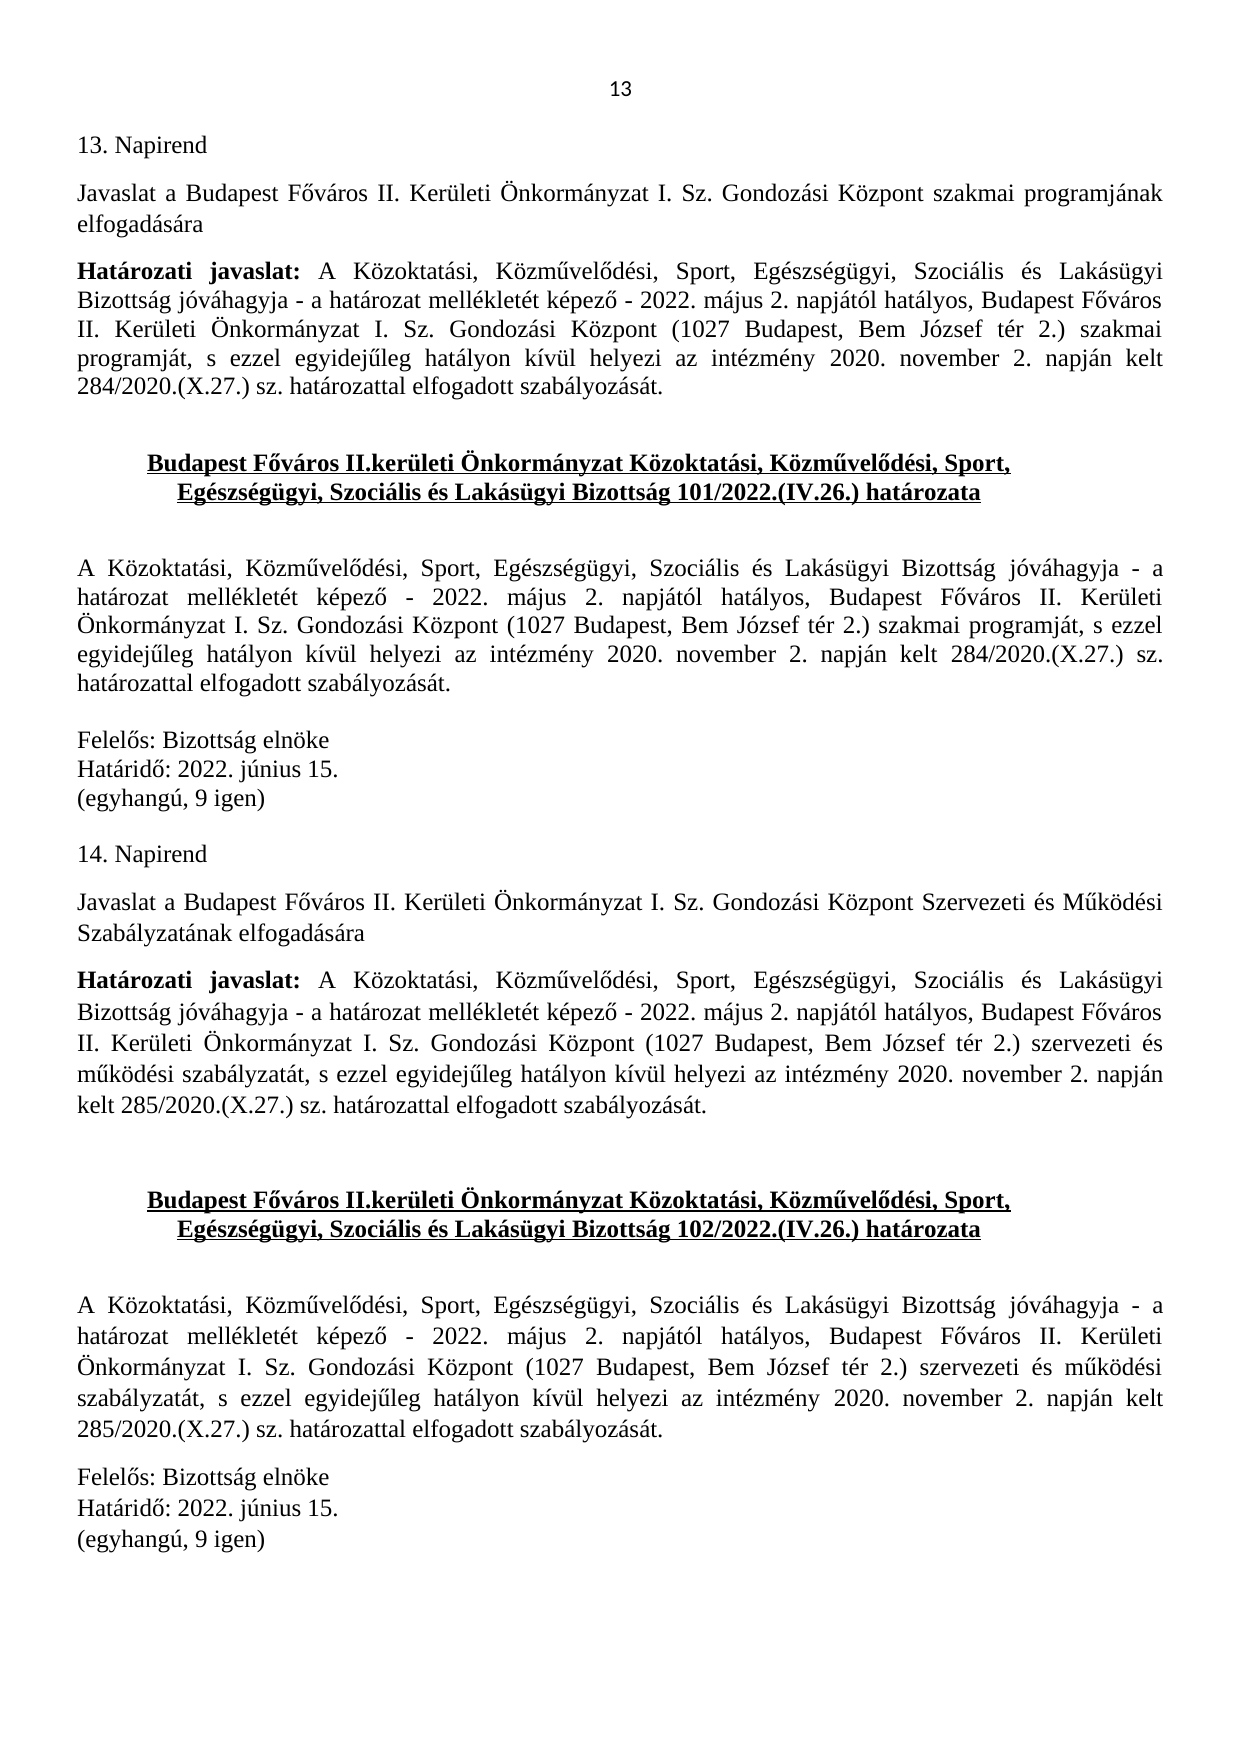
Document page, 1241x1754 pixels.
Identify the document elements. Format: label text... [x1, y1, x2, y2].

text Határozati javaslat: A Közoktatási, Közművelődési, Sport, Egészségügyi, Szociális és Lakásügyi Bizottság jóváhagyja - a határozat mellékletét képező - 2022. május 2. napjától hatályos, Budapest Főváros II. Kerületi Önkormányzat I. Sz. Gondozási Központ (1027 Budapest, Bem József tér 2.) szakmai programját, s ezzel egyidejűleg hatályon kívül helyezi az intézmény 2020. november 2. napján kelt 284/2020.(X.27.) sz. határozattal elfogadott szabályozását. [77, 256, 1163, 400]
text Határozati javaslat: A Közoktatási, Közművelődési, Sport, Egészségügyi, Szociális és Lakásügyi Bizottság jóváhagyja - a határozat mellékletét képező - 2022. május 2. napjától hatályos, Budapest Főváros II. Kerületi Önkormányzat I. Sz. Gondozási Központ (1027 Budapest, Bem József tér 2.) szervezeti és működési szabályzatát, s ezzel egyidejűleg hatályon kívül helyezi az intézmény 2020. november 2. napján kelt 285/2020.(X.27.) sz. határozattal elfogadott szabályozását. [77, 966, 1163, 1118]
text 13. Napirend [77, 130, 1163, 159]
text Budapest Főváros II.kerületi Önkormányzat Közoktatási, Közművelődési, Sport, Egészségügyi, Szociális és Lakásügyi Bizottság 101/2022.(IV.26.) határozata [77, 448, 1081, 505]
text A Közoktatási, Közművelődési, Sport, Egészségügyi, Szociális és Lakásügyi Bizottság jóváhagyja - a határozat mellékletét képező - 2022. május 2. napjától hatályos, Budapest Főváros II. Kerületi Önkormányzat I. Sz. Gondozási Központ (1027 Budapest, Bem József tér 2.) szervezeti és működési szabályzatát, s ezzel egyidejűleg hatályon kívül helyezi az intézmény 2020. november 2. napján kelt 285/2020.(X.27.) sz. határozattal elfogadott szabályozását. [77, 1290, 1163, 1443]
text A Közoktatási, Közművelődési, Sport, Egészségügyi, Szociális és Lakásügyi Bizottság jóváhagyja - a határozat mellékletét képező - 2022. május 2. napjától hatályos, Budapest Főváros II. Kerületi Önkormányzat I. Sz. Gondozási Központ (1027 Budapest, Bem József tér 2.) szakmai programját, s ezzel egyidejűleg hatályon kívül helyezi az intézmény 2020. november 2. napján kelt 284/2020.(X.27.) sz. határozattal elfogadott szabályozását. [77, 553, 1163, 697]
text Határidő: 2022. június 15. [77, 754, 1163, 783]
text Budapest Főváros II.kerületi Önkormányzat Közoktatási, Közművelődési, Sport, Egészségügyi, Szociális és Lakásügyi Bizottság 102/2022.(IV.26.) határozata [77, 1185, 1081, 1243]
text (egyhangú, 9 igen) [77, 1524, 1163, 1553]
text Felelős: Bizottság elnöke [77, 1462, 1163, 1491]
text Javaslat a Budapest Főváros II. Kerületi Önkormányzat I. Sz. Gondozási Központ Szervezeti és Működési Szabályzatának elfogadására [77, 887, 1163, 947]
text 14. Napirend [77, 839, 1163, 868]
text Határidő: 2022. június 15. [77, 1493, 1163, 1522]
text (egyhangú, 9 igen) [77, 783, 1163, 812]
text Javaslat a Budapest Főváros II. Kerületi Önkormányzat I. Sz. Gondozási Központ szakmai programjának elfogadására [77, 178, 1163, 237]
text Felelős: Bizottság elnöke [77, 726, 1163, 754]
